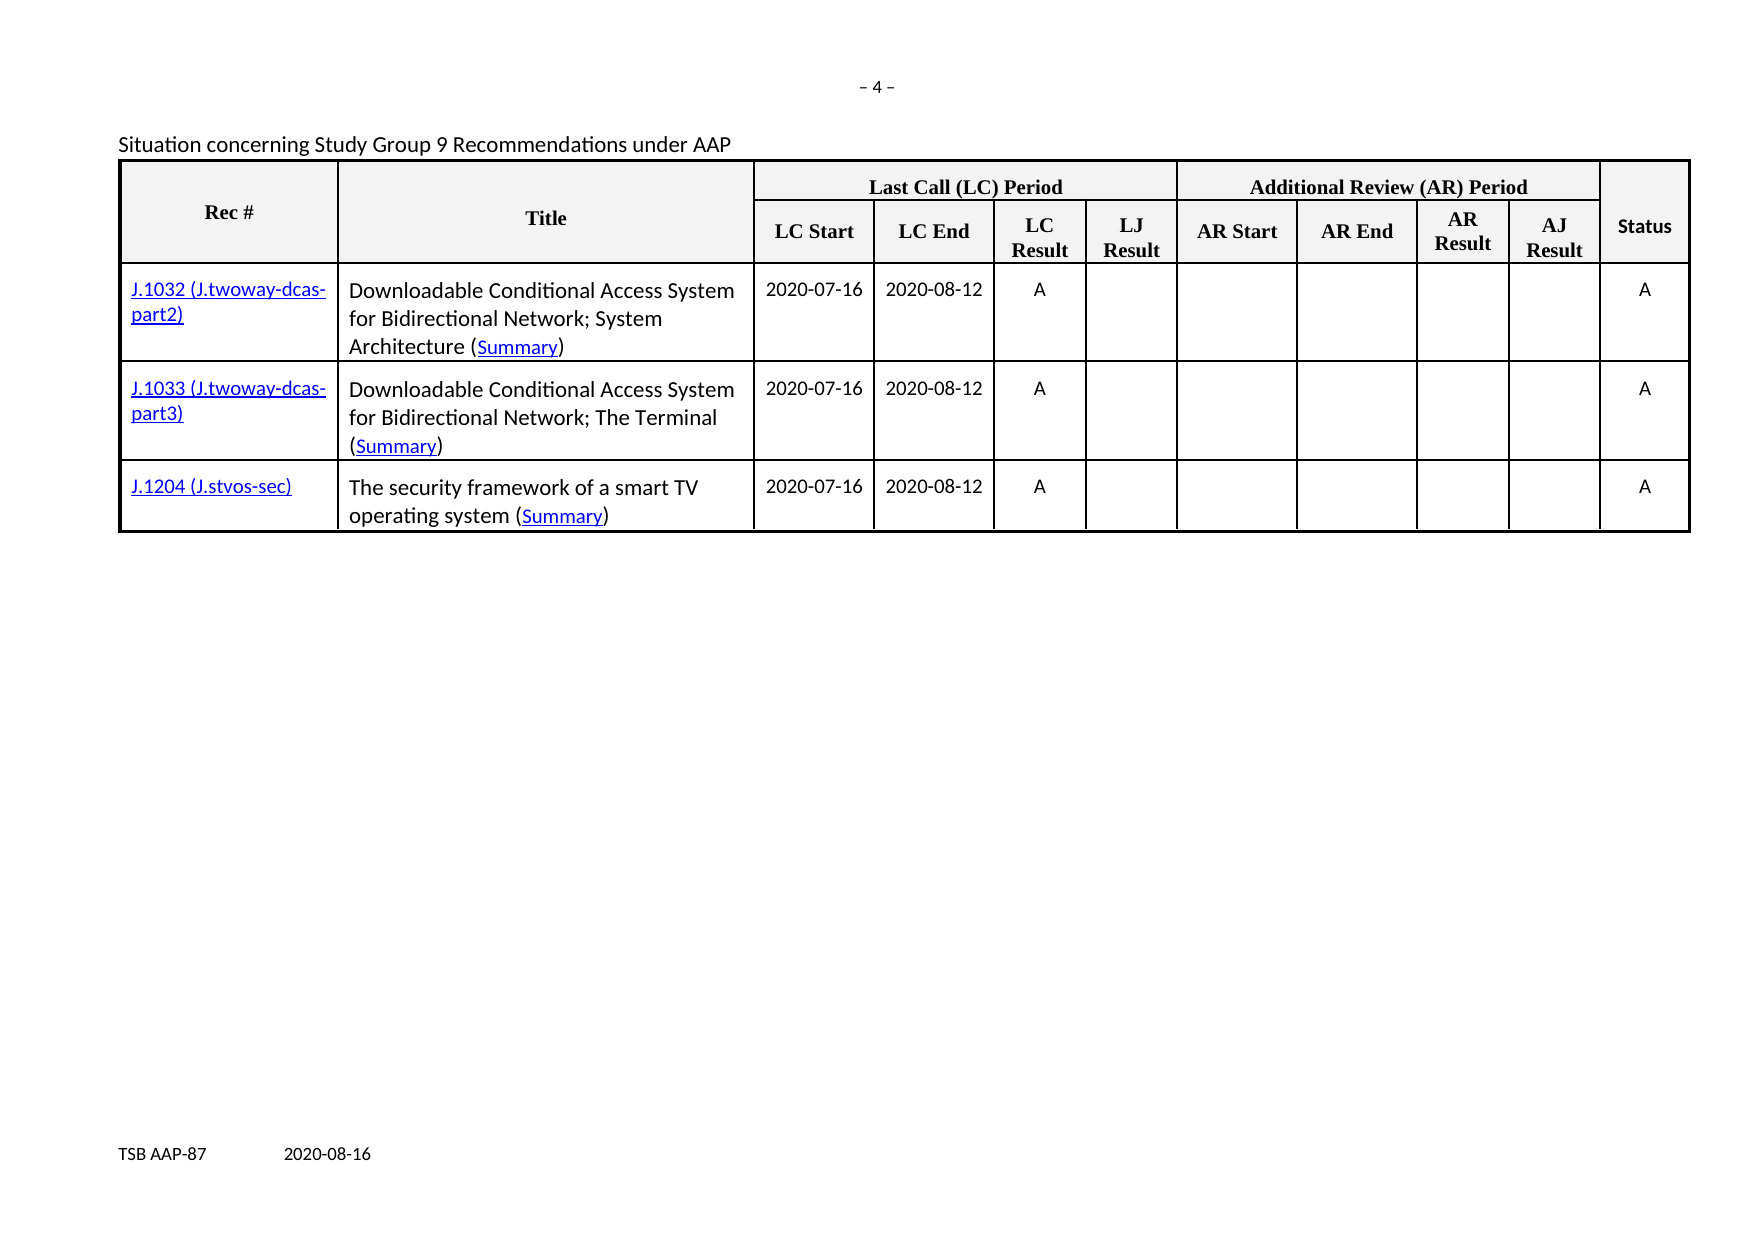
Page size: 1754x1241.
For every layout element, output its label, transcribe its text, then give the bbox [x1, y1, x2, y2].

table_cell A [1601, 264, 1688, 360]
text Situation concerning Study Group 9 Recommendations under AAP [118, 131, 1636, 159]
table_cell [1178, 264, 1296, 360]
table_cell A [1601, 461, 1688, 529]
table_cell [1178, 461, 1296, 529]
table_cell AR Start [1178, 201, 1296, 262]
table_cell J.1033 (J.twoway-dcas-part3) [122, 362, 337, 459]
table_cell 2020-08-12 [875, 461, 993, 529]
table_cell A [995, 362, 1085, 459]
table_header Additional Review (AR) Period [1178, 162, 1599, 199]
table_cell A [1601, 362, 1688, 459]
table_cell [1298, 461, 1416, 529]
table_cell [1178, 362, 1296, 459]
table_cell 2020-07-16 [755, 264, 873, 360]
table_cell A [995, 264, 1085, 360]
table_cell [1510, 461, 1599, 529]
table_cell 2020-08-12 [875, 362, 993, 459]
table_cell [1298, 264, 1416, 360]
table_header Rec # [122, 162, 337, 262]
table_cell AR End [1298, 201, 1416, 262]
table_cell [1418, 362, 1508, 459]
table_cell LC Start [755, 201, 873, 262]
table_cell LJ Result [1087, 201, 1176, 262]
table_cell J.1032 (J.twoway-dcas-part2) [122, 264, 337, 360]
table_cell J.1204 (J.stvos-sec) [122, 461, 337, 529]
table_cell Downloadable Conditional Access System for Bidirectional Network; The Terminal (Summary) [339, 362, 753, 459]
table_cell [1510, 362, 1599, 459]
table_cell [1510, 264, 1599, 360]
table_cell [1418, 461, 1508, 529]
table_cell AJ Result [1510, 201, 1599, 262]
table_cell LC End [875, 201, 993, 262]
table_cell [1087, 461, 1176, 529]
table_cell AR Result [1418, 201, 1508, 262]
table_cell A [995, 461, 1085, 529]
table_cell [1418, 264, 1508, 360]
table_header Title [339, 162, 753, 262]
table_cell The security framework of a smart TV operating system (Summary) [339, 461, 753, 529]
table_header Status [1601, 162, 1688, 262]
table_cell [1298, 362, 1416, 459]
table_cell 2020-08-12 [875, 264, 993, 360]
table_cell [1087, 264, 1176, 360]
table_cell Downloadable Conditional Access System for Bidirectional Network; System Architecture (Summary) [339, 264, 753, 360]
table_cell 2020-07-16 [755, 362, 873, 459]
table_cell [1087, 362, 1176, 459]
table_cell 2020-07-16 [755, 461, 873, 529]
table_cell LC Result [995, 201, 1085, 262]
table_header Last Call (LC) Period [755, 162, 1176, 199]
